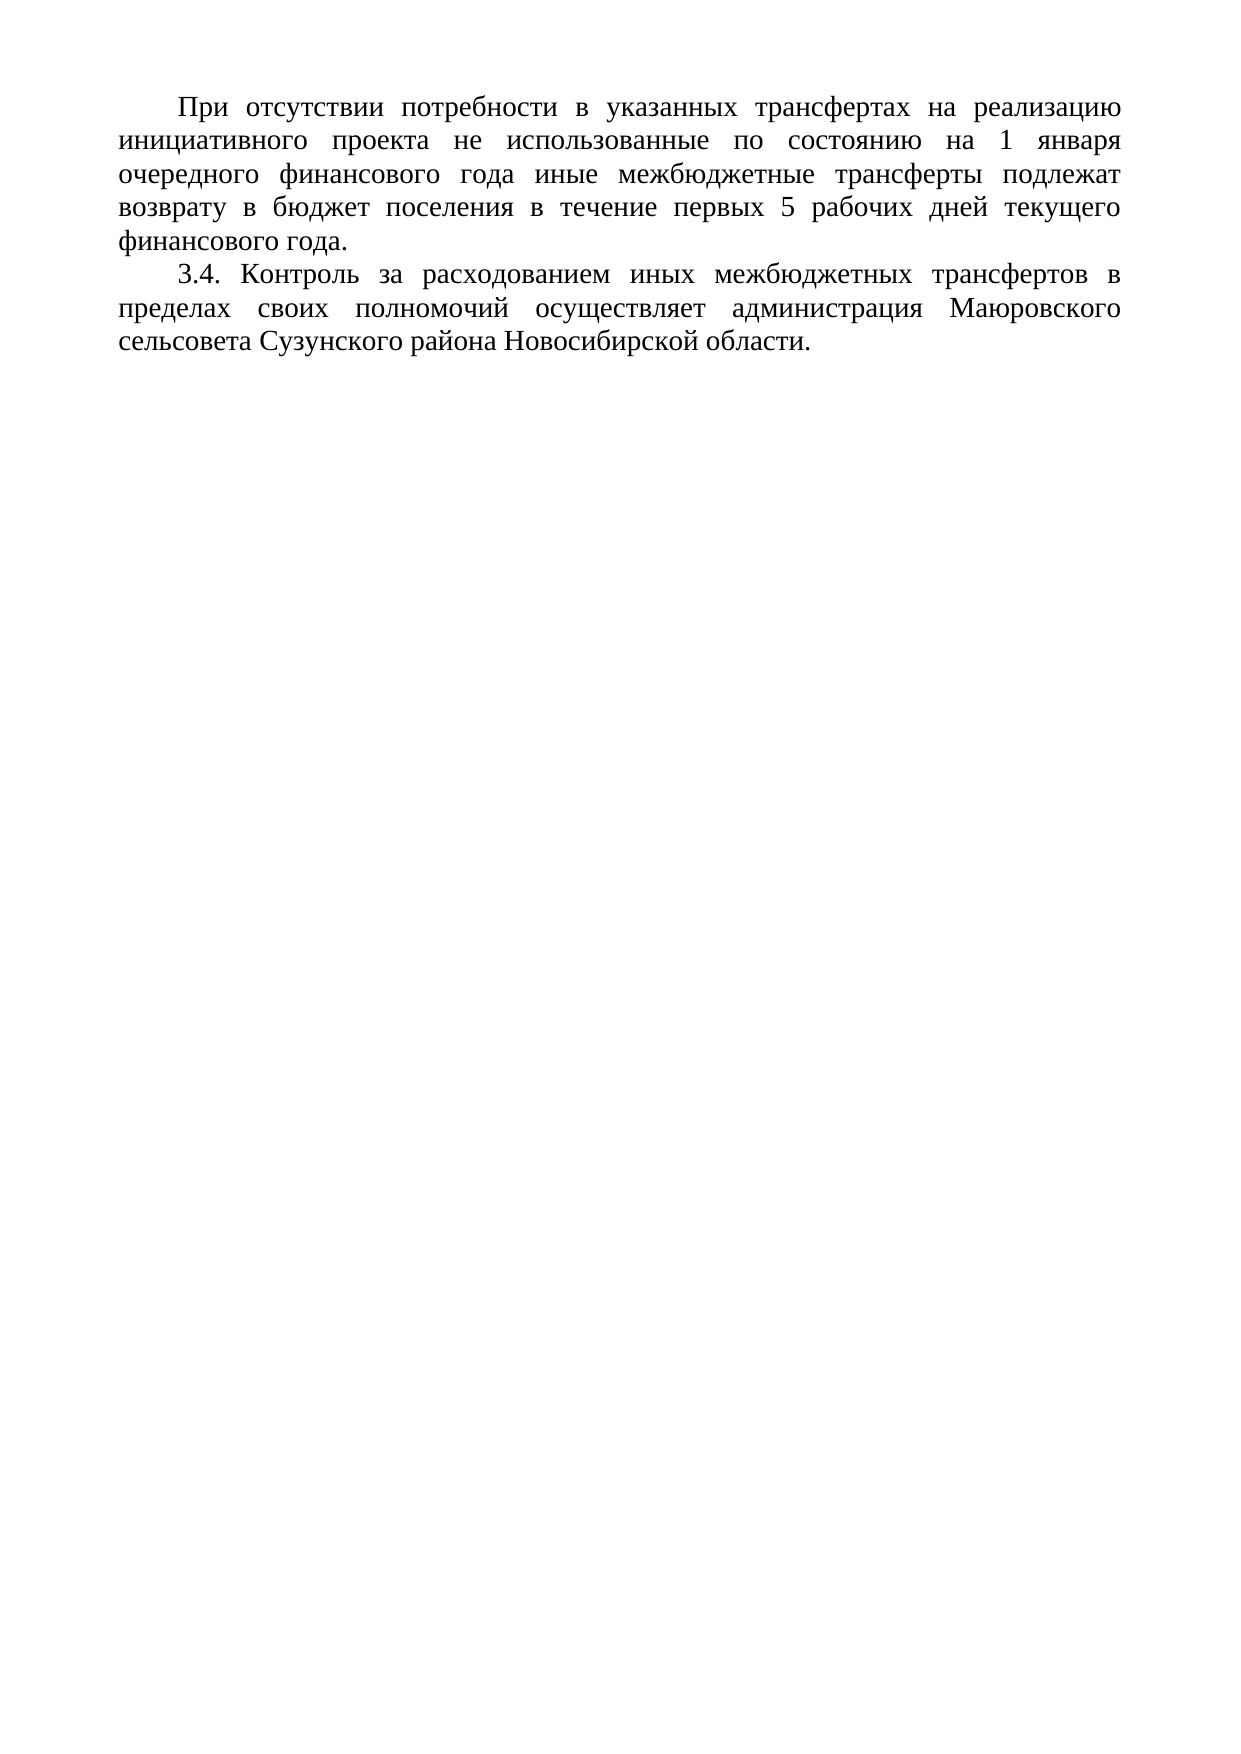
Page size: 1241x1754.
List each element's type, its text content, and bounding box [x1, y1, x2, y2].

text 3.4. Контроль за расходованием иных межбюджетных трансфертов в пределах своих полномочий осуществляет администрация Маюровского сельсовета Сузунского района Новосибирской области. [118, 256, 1122, 357]
text При отсутствии потребности в указанных трансфертах на реализацию инициативного проекта не использованные по состоянию на 1 января очередного финансового года иные межбюджетные трансферты подлежат возврату в бюджет поселения в течение первых 5 рабочих дней текущего финансового года. [118, 89, 1122, 256]
